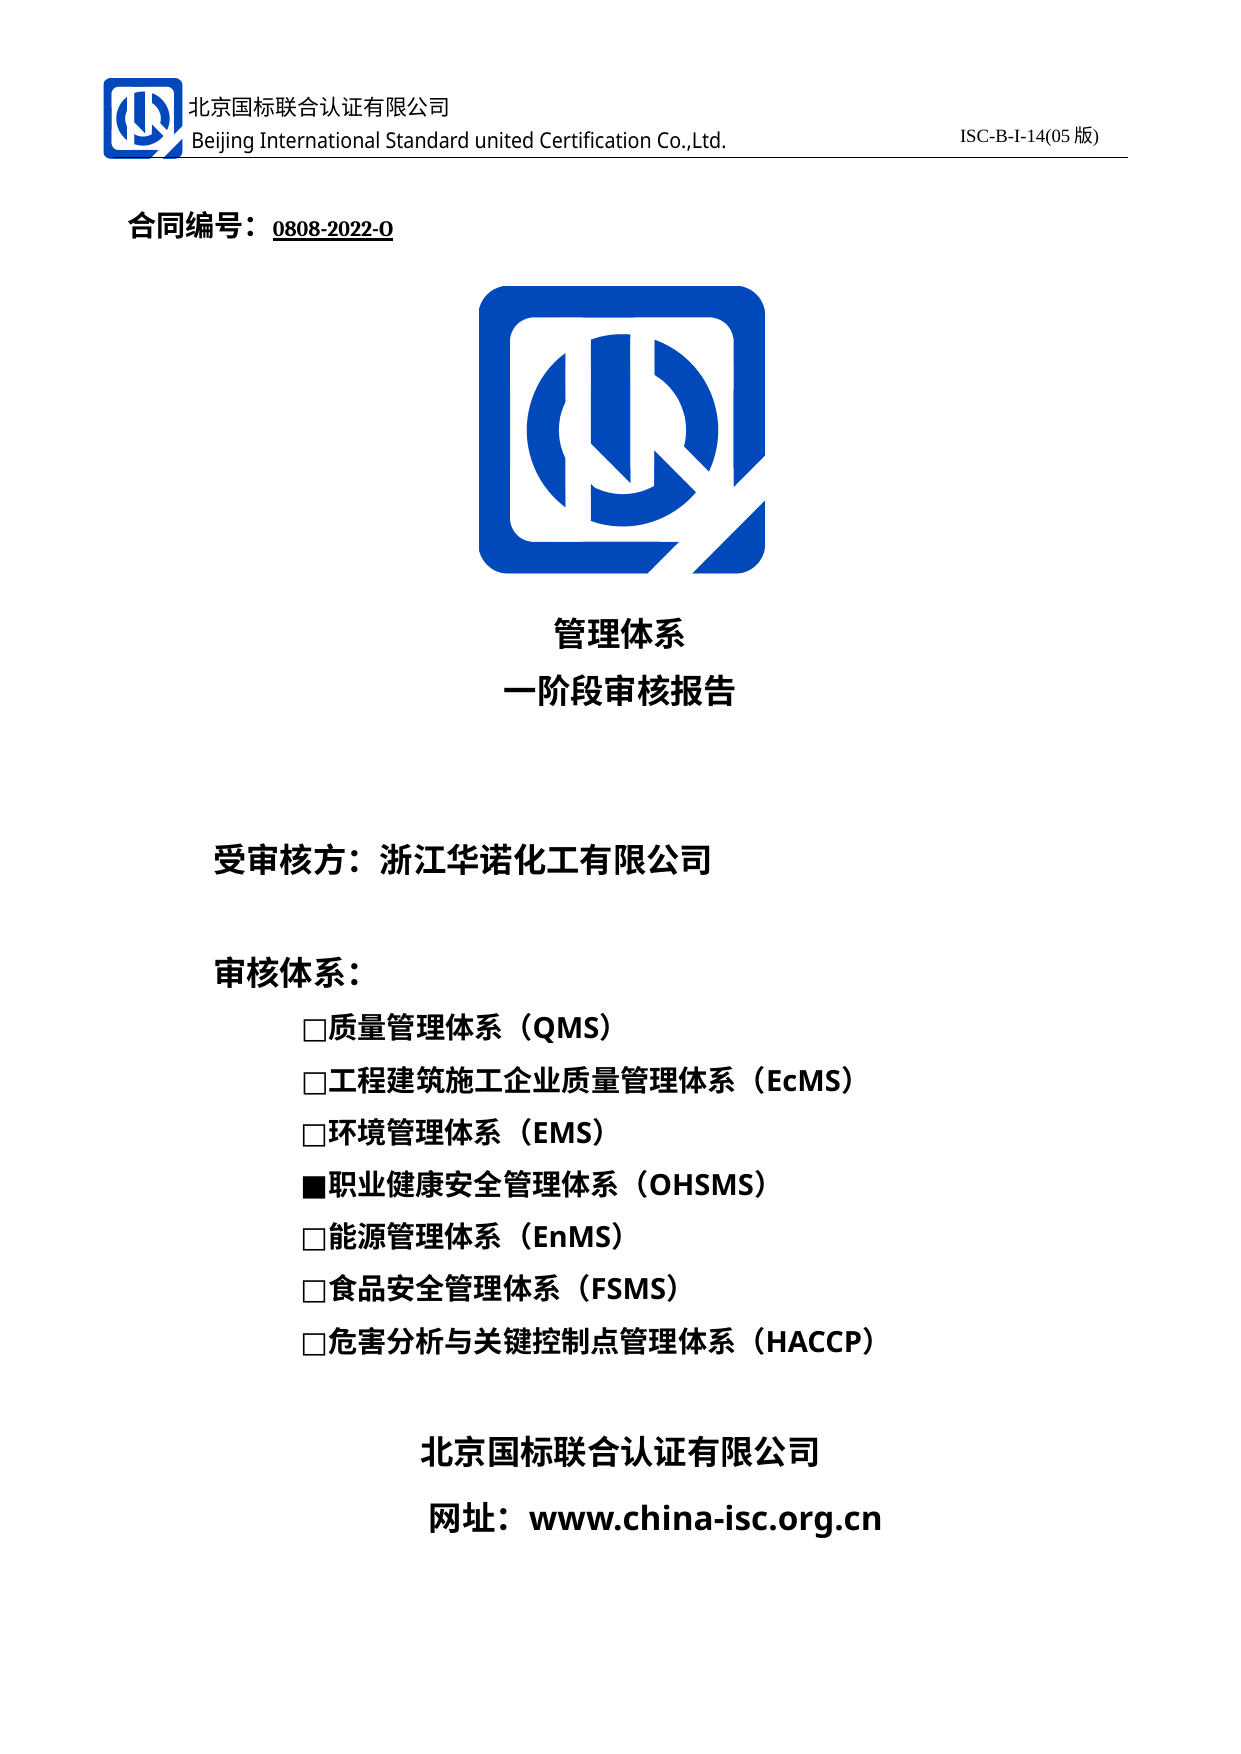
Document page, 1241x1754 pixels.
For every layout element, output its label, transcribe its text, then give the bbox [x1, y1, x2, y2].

text 网址：www.china-isc.org.cn [112, 1483, 1128, 1548]
text 受审核方：浙江华诺化工有限公司 [112, 834, 1128, 882]
text ■职业健康安全管理体系（OHSMS） [112, 1162, 1128, 1204]
text □食品安全管理体系（FSMS） [112, 1266, 1128, 1308]
text □能源管理体系（EnMS） [112, 1214, 1128, 1256]
text □工程建筑施工企业质量管理体系（EcMS） [112, 1057, 1128, 1099]
text 北京国标联合认证有限公司 [112, 1426, 1128, 1474]
text 管理体系 [112, 607, 1128, 656]
text □环境管理体系（EMS） [112, 1109, 1128, 1152]
text 审核体系： [112, 947, 1128, 995]
text □质量管理体系（QMS） [112, 1005, 1128, 1047]
picture [103, 78, 183, 159]
text 一阶段审核报告 [112, 665, 1128, 713]
subtitle 合同编号：0808-2022-O [112, 191, 1128, 256]
picture [479, 286, 766, 574]
text □危害分析与关键控制点管理体系（HACCP） [112, 1318, 1128, 1361]
